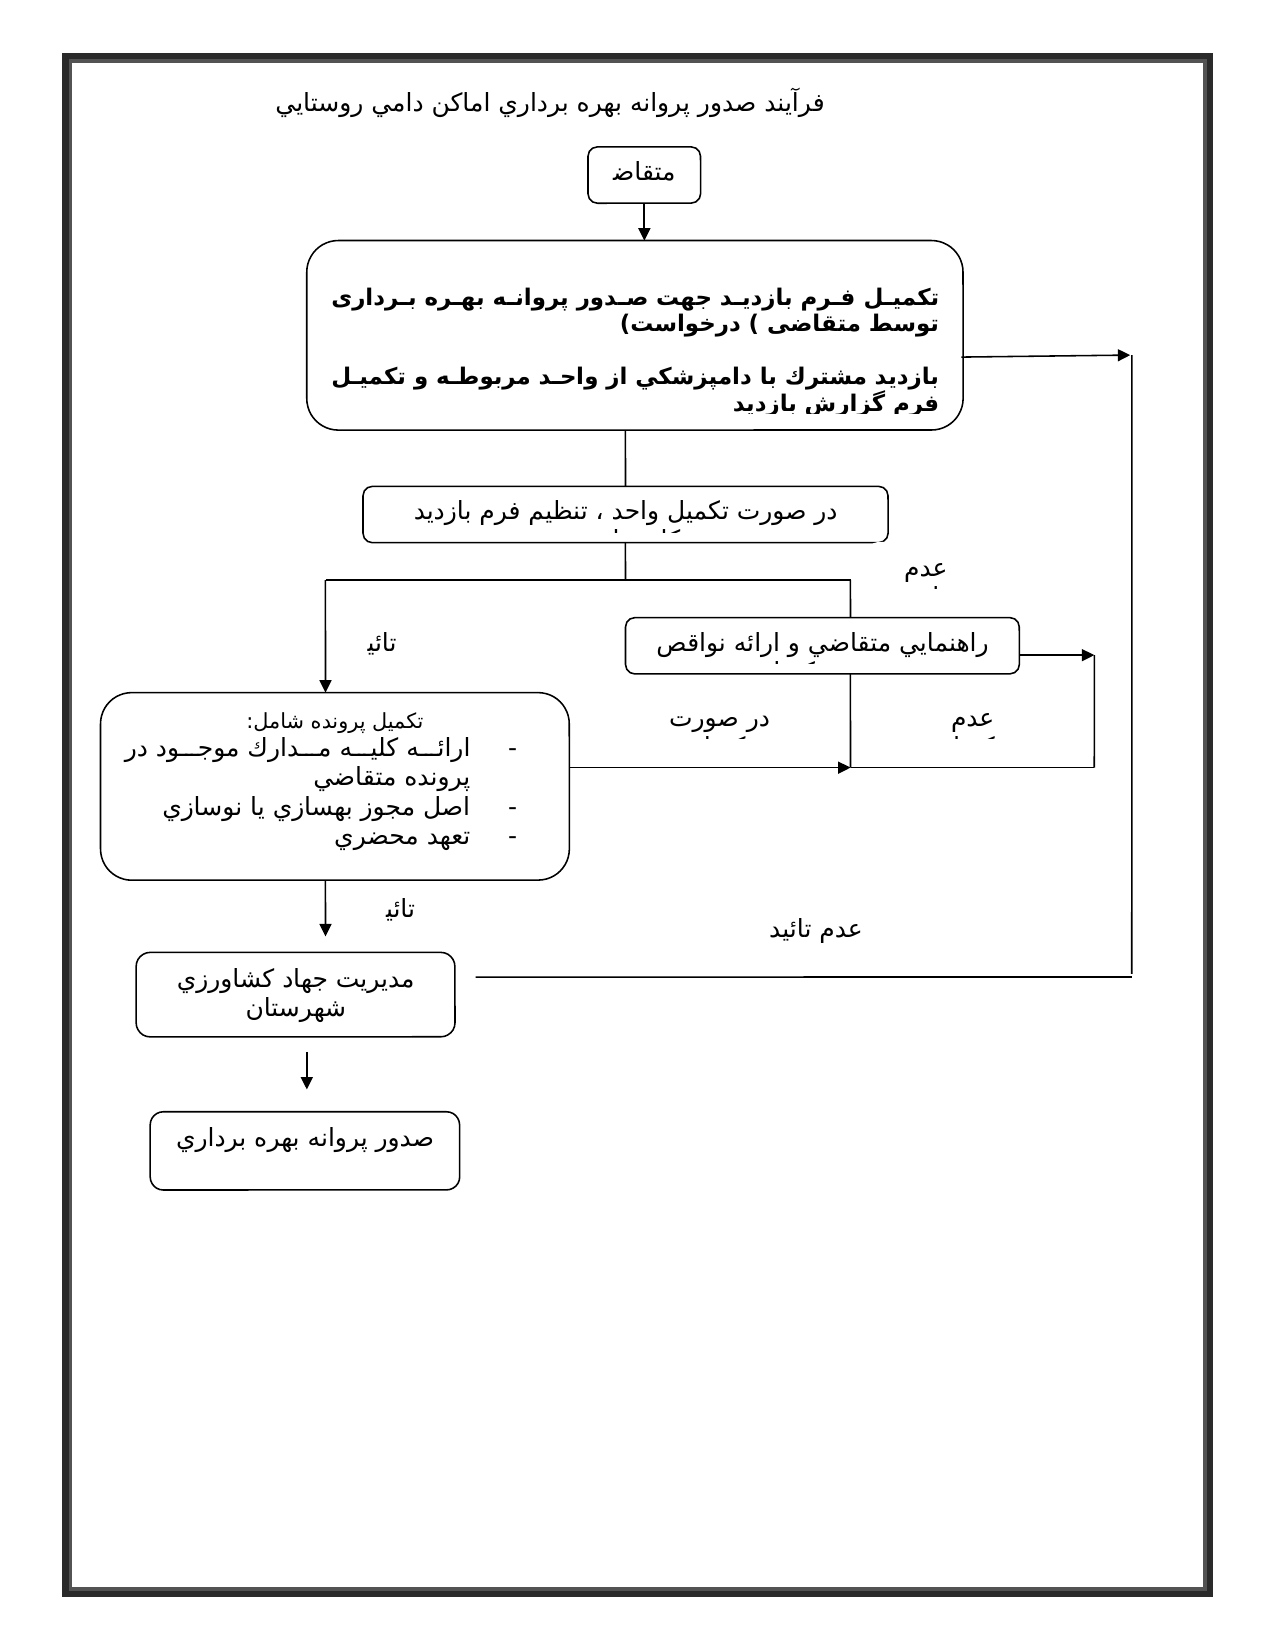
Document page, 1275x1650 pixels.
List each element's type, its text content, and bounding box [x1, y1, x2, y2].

text فرآيند صدور پروانه بهره برداري اماكن دامي روستايي [72, 89, 1203, 118]
